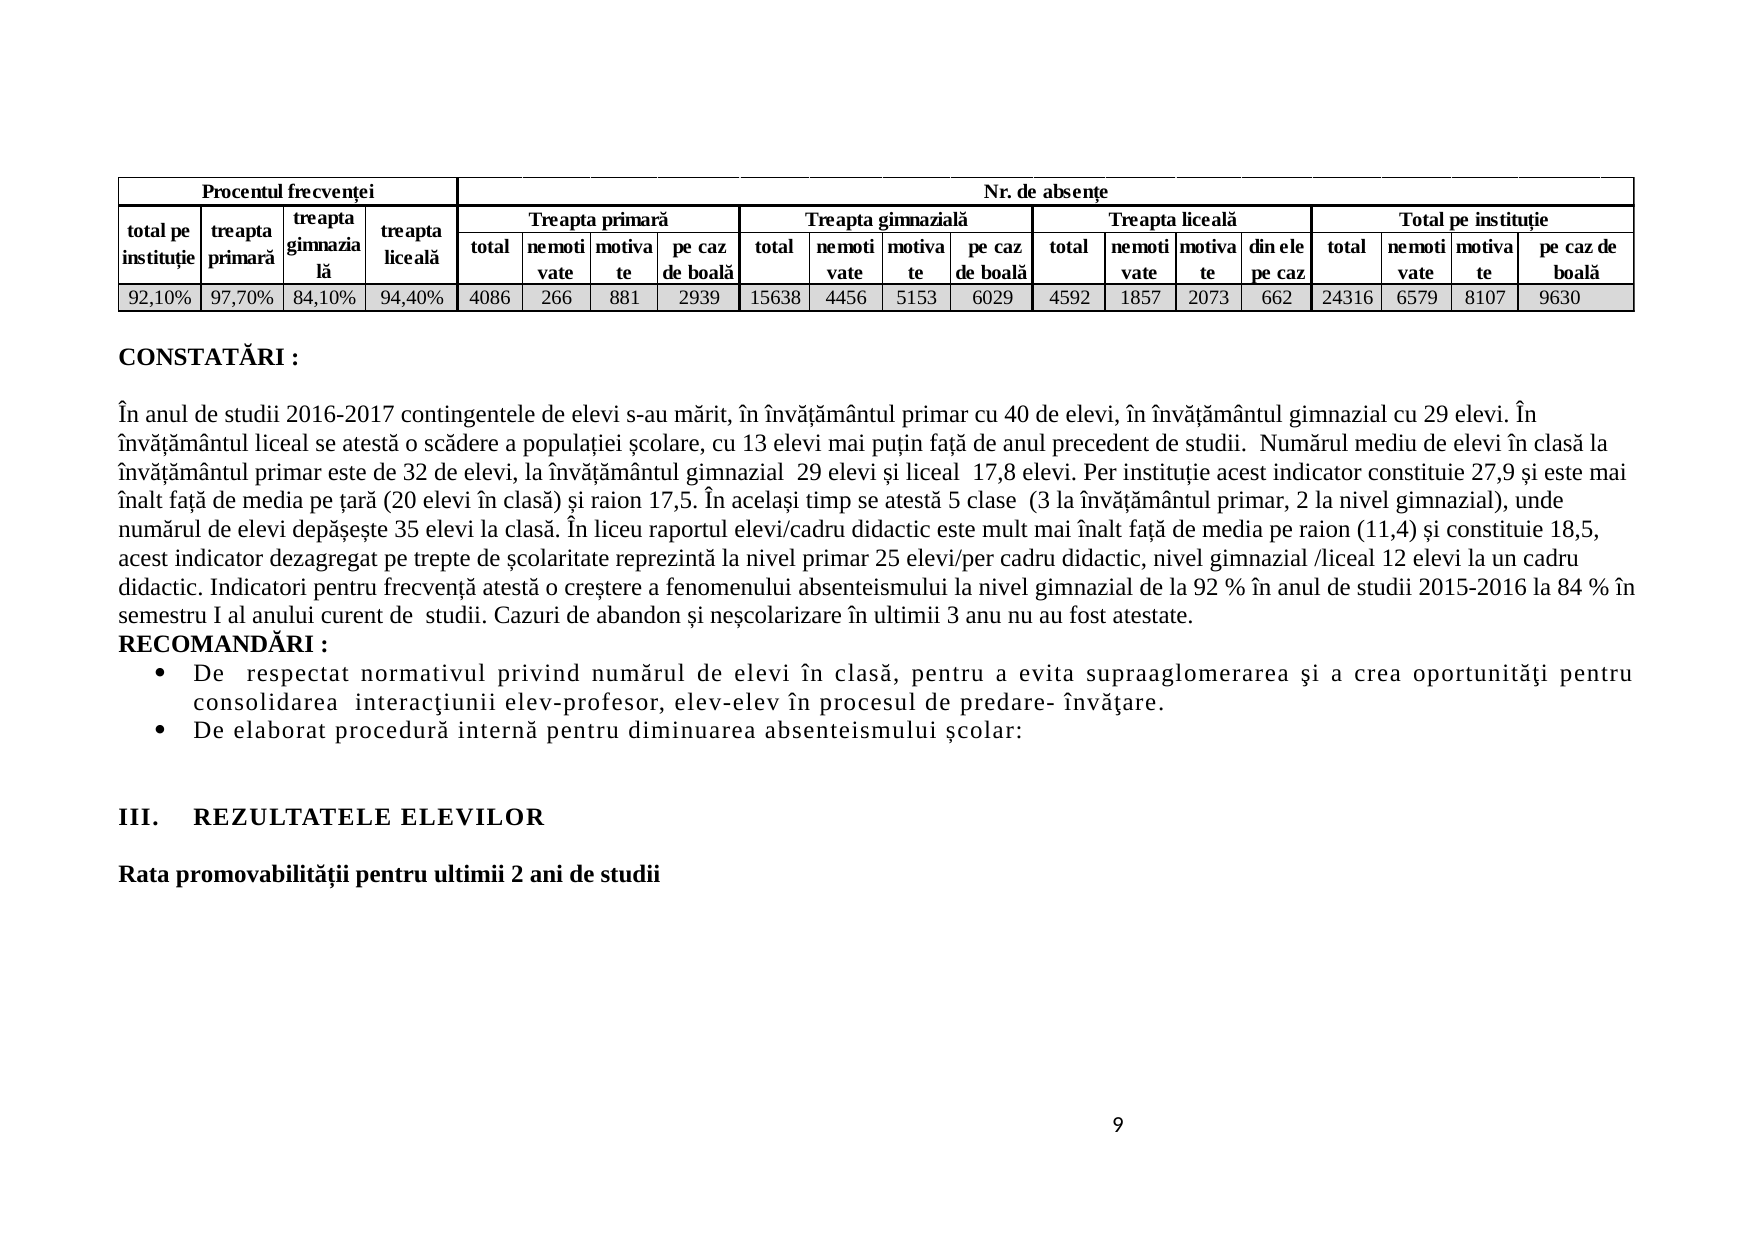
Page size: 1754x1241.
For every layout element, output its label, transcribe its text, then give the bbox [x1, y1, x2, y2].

text În anul de studii 2016-2017 contingentele de elevi s-au mărit, în învățământul primar cu 40 de elevi, în învățământul gimnazial cu 29 elevi. În învățământul liceal se atestă o scădere a populației școlare, cu 13 elevi mai puțin față de anul precedent de studii. Numărul mediu de elevi în clasă la învățământul primar este de 32 de elevi, la învățământul gimnazial 29 elevi și liceal 17,8 elevi. Per instituție acest indicator constituie 27,9 și este mai înalt față de media pe țară (20 elevi în clasă) și raion 17,5. În același timp se atestă 5 clase (3 la învățământul primar, 2 la nivel gimnazial), unde numărul de elevi depășește 35 elevi la clasă. În liceu raportul elevi/cadru didactic este mult mai înalt față de media pe raion (11,4) și constituie 18,5, acest indicator dezagregat pe trepte de școlaritate reprezintă la nivel primar 25 elevi/per cadru didactic, nivel gimnazial /liceal 12 elevi la un cadru didactic. Indicatori pentru frecvență atestă o creștere a fenomenului absenteismului la nivel gimnazial de la 92 % în anul de studii 2015-2016 la 84 % în semestru I al anului curent de studii. Cazuri de abandon și neșcolarizare în ultimii 3 anu nu au fost atestate. [118, 399, 1636, 629]
text RECOMANDĂRI : [118, 629, 1636, 658]
text Rata promovabilității pentru ultimii 2 ani de studii [118, 859, 1636, 888]
list De respectat normativul privind numărul de elevi în clasă, pentru a evita supraaglomerarea şi a crea oportunităţi pentru consolidarea interacţiunii elev-profesor, elev-elev în procesul de predare- învăţare. [156, 658, 1636, 715]
list REZULTATELE ELEVILOR [118, 802, 1636, 830]
text CONSTATĂRI : [118, 342, 1636, 370]
list De elaborat procedură internă pentru diminuarea absenteismului școlar: [156, 715, 1636, 744]
